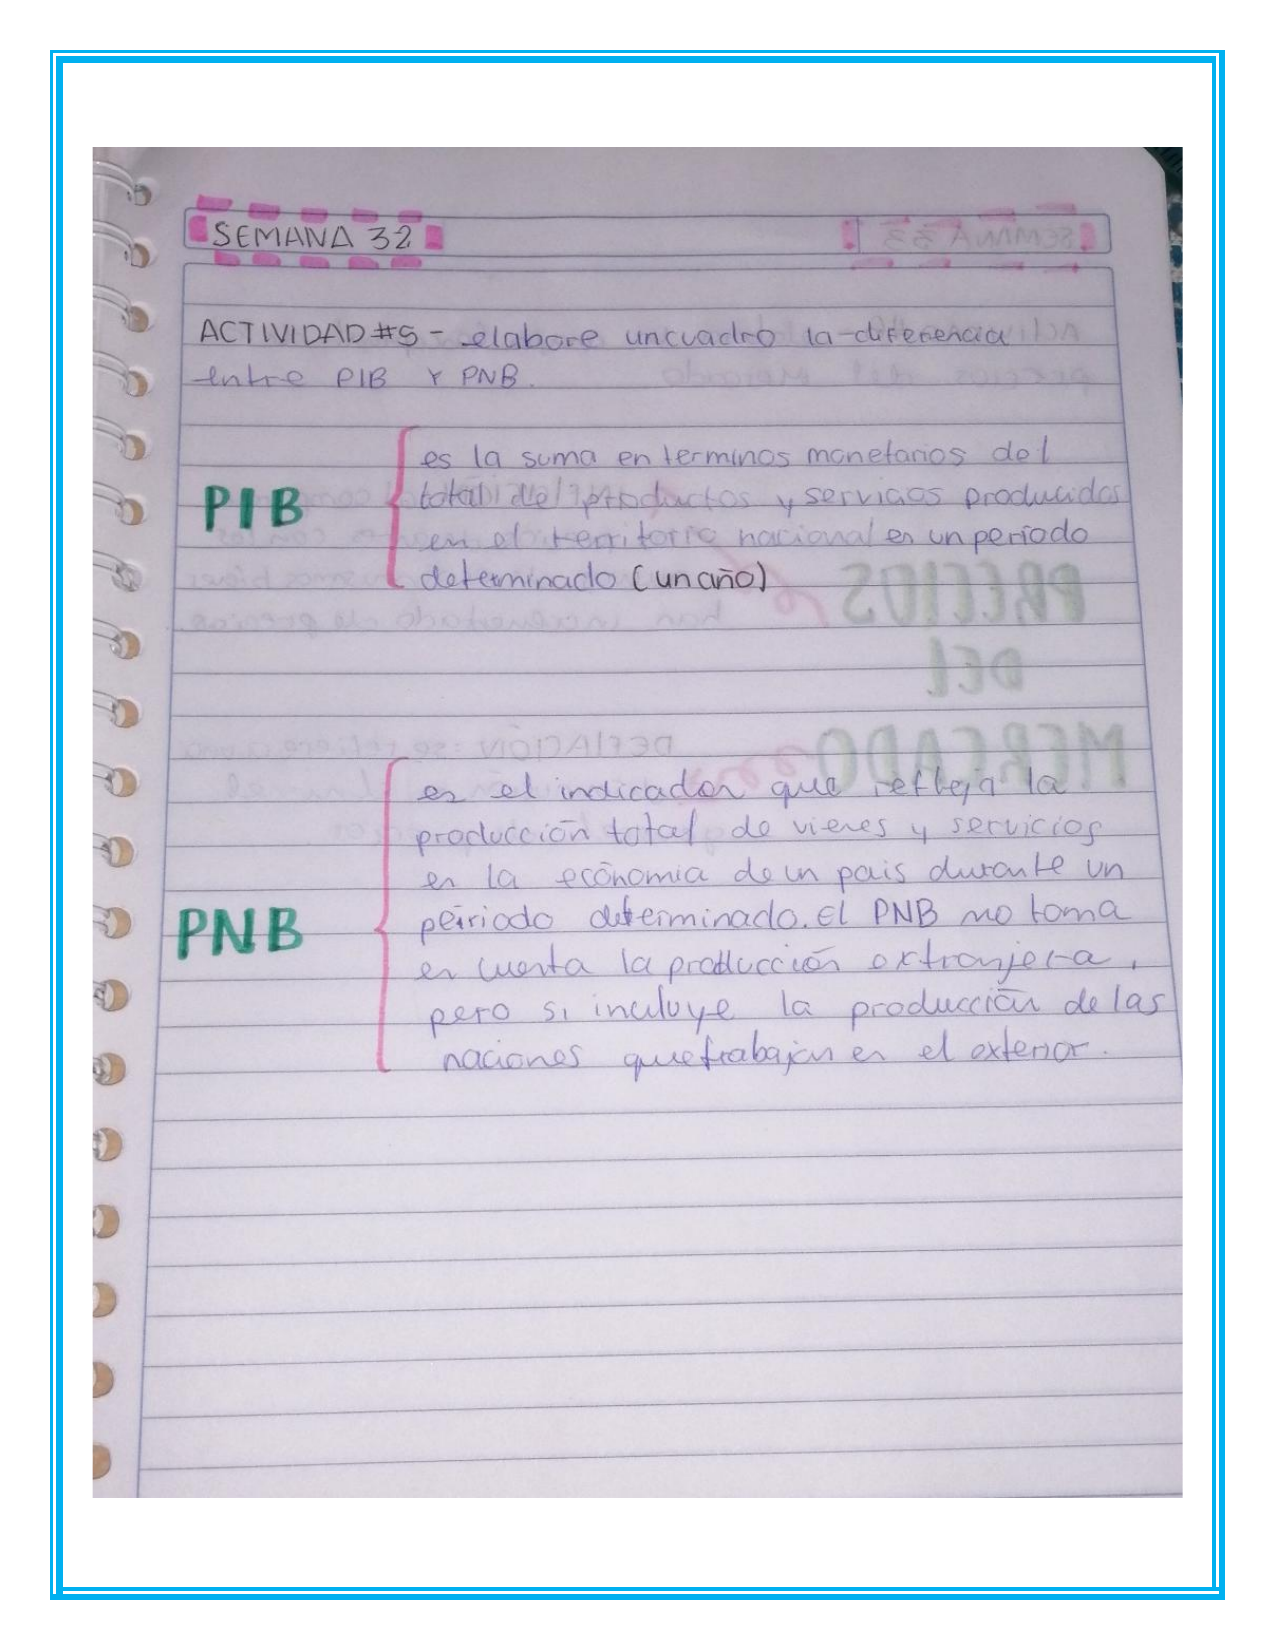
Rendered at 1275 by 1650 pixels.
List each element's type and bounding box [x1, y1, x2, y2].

picture [92, 147, 1183, 1498]
